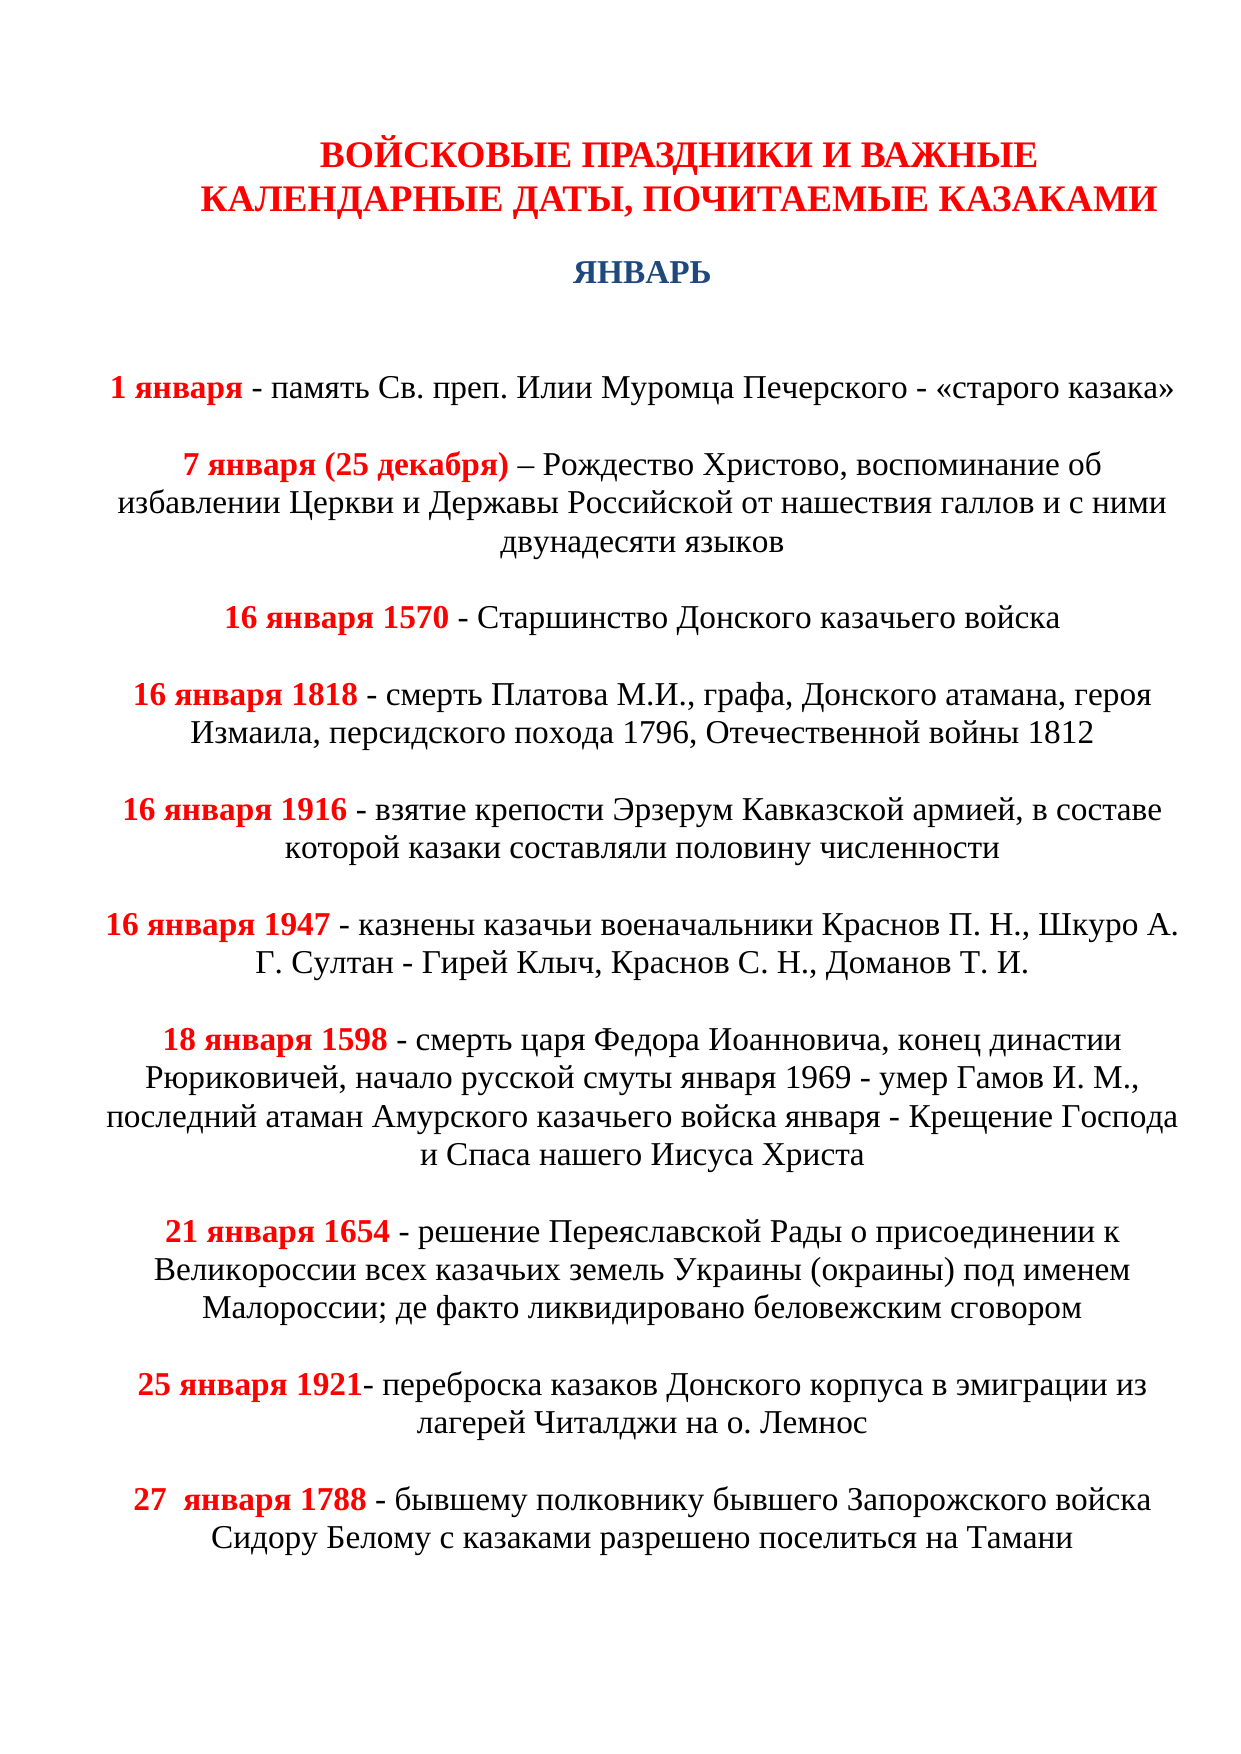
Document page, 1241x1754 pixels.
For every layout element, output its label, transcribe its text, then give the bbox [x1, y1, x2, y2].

text 1 января - память Св. преп. Илии Муромца Печерского - «старого казака» 7 января (25 декабря) – Рождество Христово, воспоминание об избавлении Церкви и Державы Российской от нашествия галлов и с ними двунадесяти языков 16 января 1570 - Старшинство Донского казачьего войска 16 января 1818 - смерть Платова М.И., графа, Донского атамана, героя Измаила, персидского похода 1796, Отечественной войны 1812 16 января 1916 - взятие крепости Эрзерум Кавказской армией, в составе которой казаки составляли половину численности 16 января 1947 - казнены казачьи военачальники Краснов П. Н., Шкуро А. Г. Султан - Гирей Клыч, Краснов С. Н., Доманов Т. И. 18 января 1598 - смерть царя Федора Иоанновича, конец династии Рюриковичей, начало русской смуты января 1969 - умер Гамов И. М., последний атаман Амурского казачьего войска января - Крещение Господа и Спаса нашего Иисуса Христа 21 января 1654 - решение Переяславской Рады о присоединении к Великороссии всех казачьих земель Украины (окраины) под именем Малороссии; де факто ликвидировано беловежским сговором 25 января 1921- переброска казаков Донского корпуса в эмиграции из лагерей Читалджи на о. Лемнос 27 января 1788 - бывшему полковнику бывшего Запорожского войска Сидору Белому с казаками разрешено поселиться на Тамани [103, 291, 1181, 1584]
text ЯНВАРЬ [103, 253, 1181, 291]
text ВОЙСКОВЫЕ ПРАЗДНИКИ И ВАЖНЫЕ КАЛЕНДАРНЫЕ ДАТЫ, ПОЧИТАЕМЫЕ КАЗАКАМИ [177, 133, 1181, 219]
